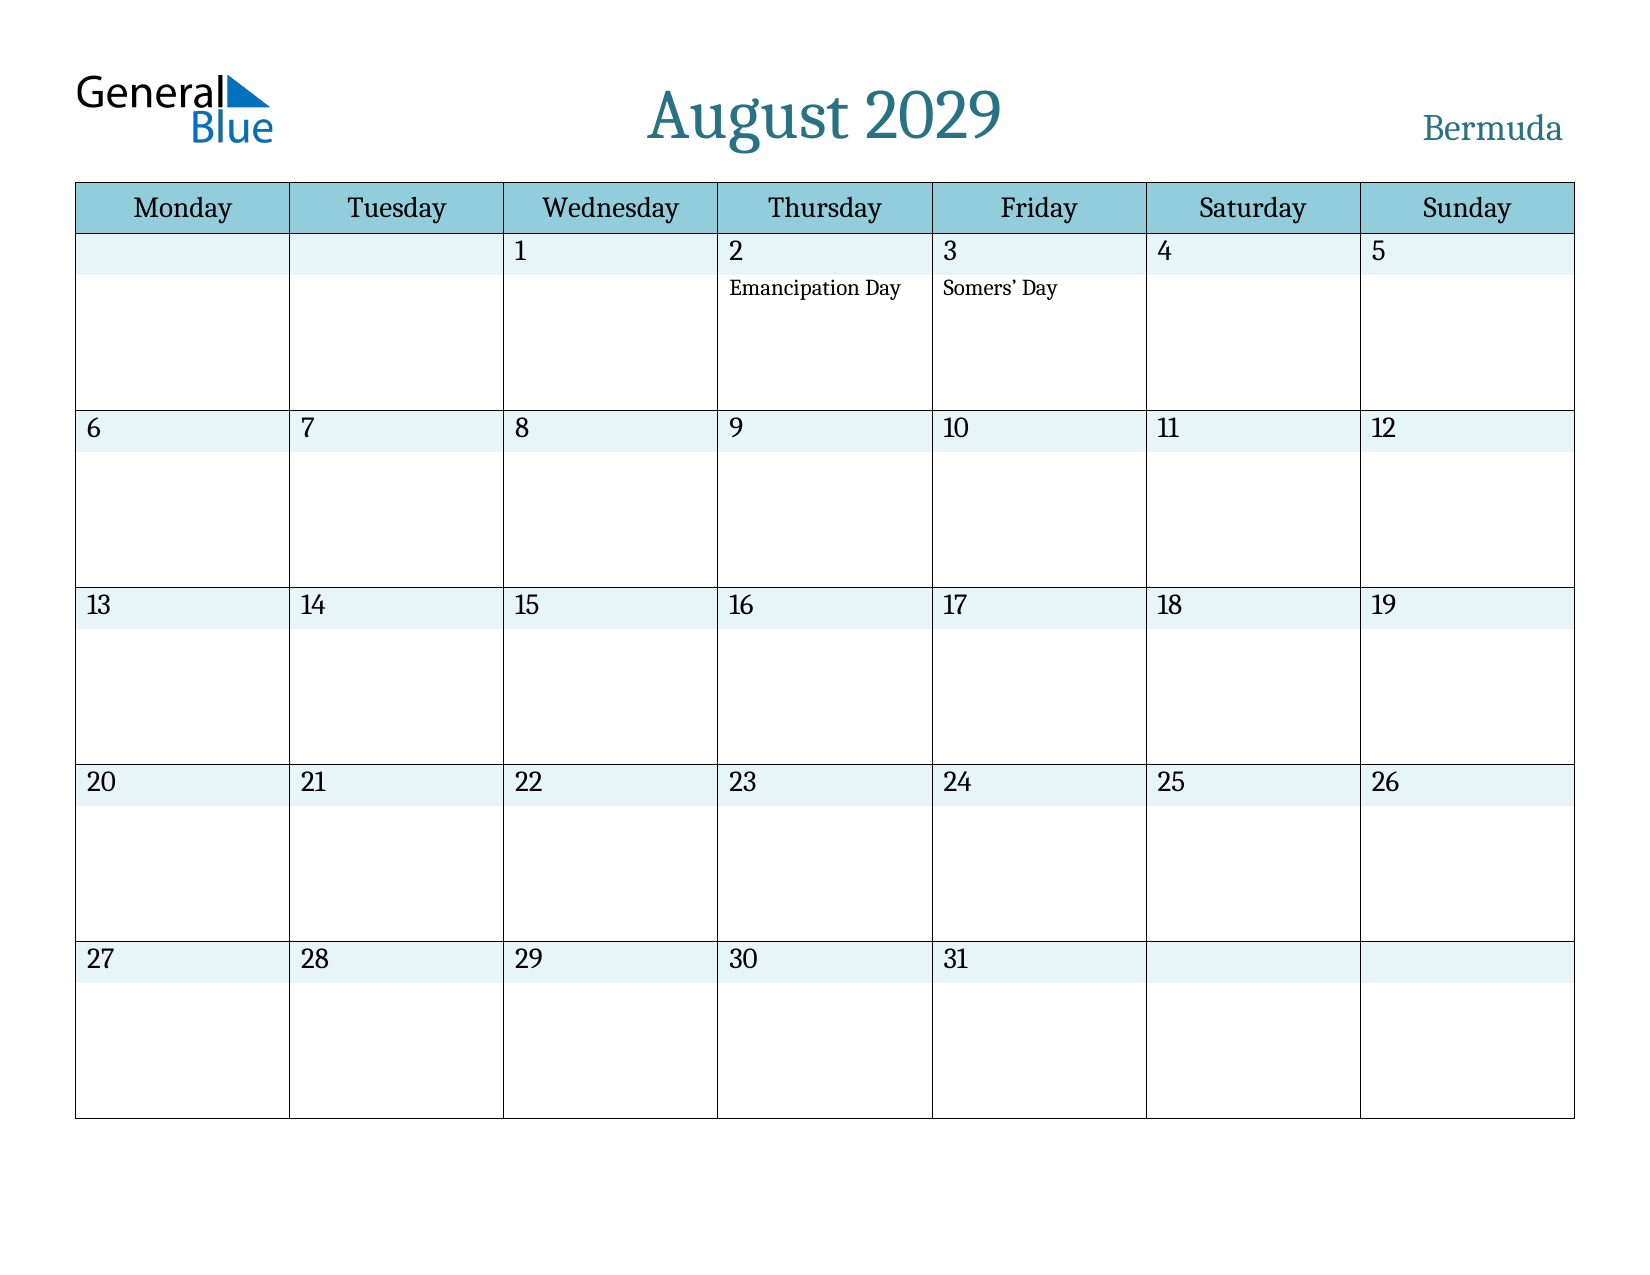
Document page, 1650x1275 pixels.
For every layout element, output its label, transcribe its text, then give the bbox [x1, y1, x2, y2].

table_cell 19 [1361, 588, 1574, 629]
table_cell [1361, 452, 1574, 587]
table_cell [1361, 629, 1574, 764]
table_cell 13 [76, 588, 289, 629]
table_cell [1147, 806, 1360, 941]
table_cell 28 [290, 942, 503, 983]
table_cell 6 [76, 411, 289, 452]
table_cell [933, 452, 1146, 587]
table_cell 8 [504, 411, 717, 452]
table_cell Friday [933, 183, 1146, 233]
table_cell 26 [1361, 765, 1574, 806]
table_cell [718, 983, 932, 1118]
table_cell [1361, 275, 1574, 410]
table_cell 29 [504, 942, 717, 983]
table_cell 27 [76, 942, 289, 983]
table_cell 14 [290, 588, 503, 629]
table_cell [1147, 942, 1360, 983]
table_cell 4 [1147, 234, 1360, 275]
table_cell [504, 629, 717, 764]
table_cell Tuesday [290, 183, 503, 233]
table_cell [504, 983, 717, 1118]
table_cell 23 [718, 765, 932, 806]
table_cell [933, 983, 1146, 1118]
table_cell 21 [290, 765, 503, 806]
table_cell [76, 452, 289, 587]
table_cell [1147, 275, 1360, 410]
table_cell [1147, 452, 1360, 587]
table_cell [718, 629, 932, 764]
table_cell [1361, 983, 1574, 1118]
table_cell 12 [1361, 411, 1574, 452]
table_cell Thursday [718, 183, 932, 233]
table_cell [290, 234, 503, 275]
table_cell 30 [718, 942, 932, 983]
table_cell [504, 275, 717, 410]
table_cell 16 [718, 588, 932, 629]
table_cell [76, 806, 289, 941]
table_cell [933, 629, 1146, 764]
table_cell [1361, 942, 1574, 983]
table_cell 25 [1147, 765, 1360, 806]
table_cell 17 [933, 588, 1146, 629]
table_cell [290, 452, 503, 587]
table_cell [290, 629, 503, 764]
table_cell [1147, 983, 1360, 1118]
table_cell 1 [504, 234, 717, 275]
picture [77, 75, 273, 143]
table_cell Emancipation Day [718, 275, 932, 410]
table_cell [290, 983, 503, 1118]
table_cell Sunday [1361, 183, 1574, 233]
table_cell 11 [1147, 411, 1360, 452]
table_cell 24 [933, 765, 1146, 806]
table_cell 20 [76, 765, 289, 806]
table_cell 10 [933, 411, 1146, 452]
table_cell 31 [933, 942, 1146, 983]
table_header [76, 75, 503, 182]
table_cell [76, 629, 289, 764]
table_cell Somers’ Day [933, 275, 1146, 410]
table_cell [1147, 629, 1360, 764]
table_cell Saturday [1147, 183, 1360, 233]
table_cell Wednesday [504, 183, 717, 233]
table_cell 3 [933, 234, 1146, 275]
table_cell 15 [504, 588, 717, 629]
table_cell [718, 452, 932, 587]
table_cell [76, 983, 289, 1118]
table_cell [504, 452, 717, 587]
table_cell Monday [76, 183, 289, 233]
table_cell [718, 806, 932, 941]
table_cell [290, 806, 503, 941]
table_cell 18 [1147, 588, 1360, 629]
table_cell [76, 275, 289, 410]
table_header August 2029 [504, 75, 1146, 182]
table_cell 2 [718, 234, 932, 275]
table_cell [76, 234, 289, 275]
table_cell [504, 806, 717, 941]
table_cell 9 [718, 411, 932, 452]
table_cell [933, 806, 1146, 941]
table_cell [1361, 806, 1574, 941]
table_cell 22 [504, 765, 717, 806]
table_header Bermuda [1146, 75, 1574, 182]
table_cell 5 [1361, 234, 1574, 275]
table_cell [290, 275, 503, 410]
table_cell 7 [290, 411, 503, 452]
